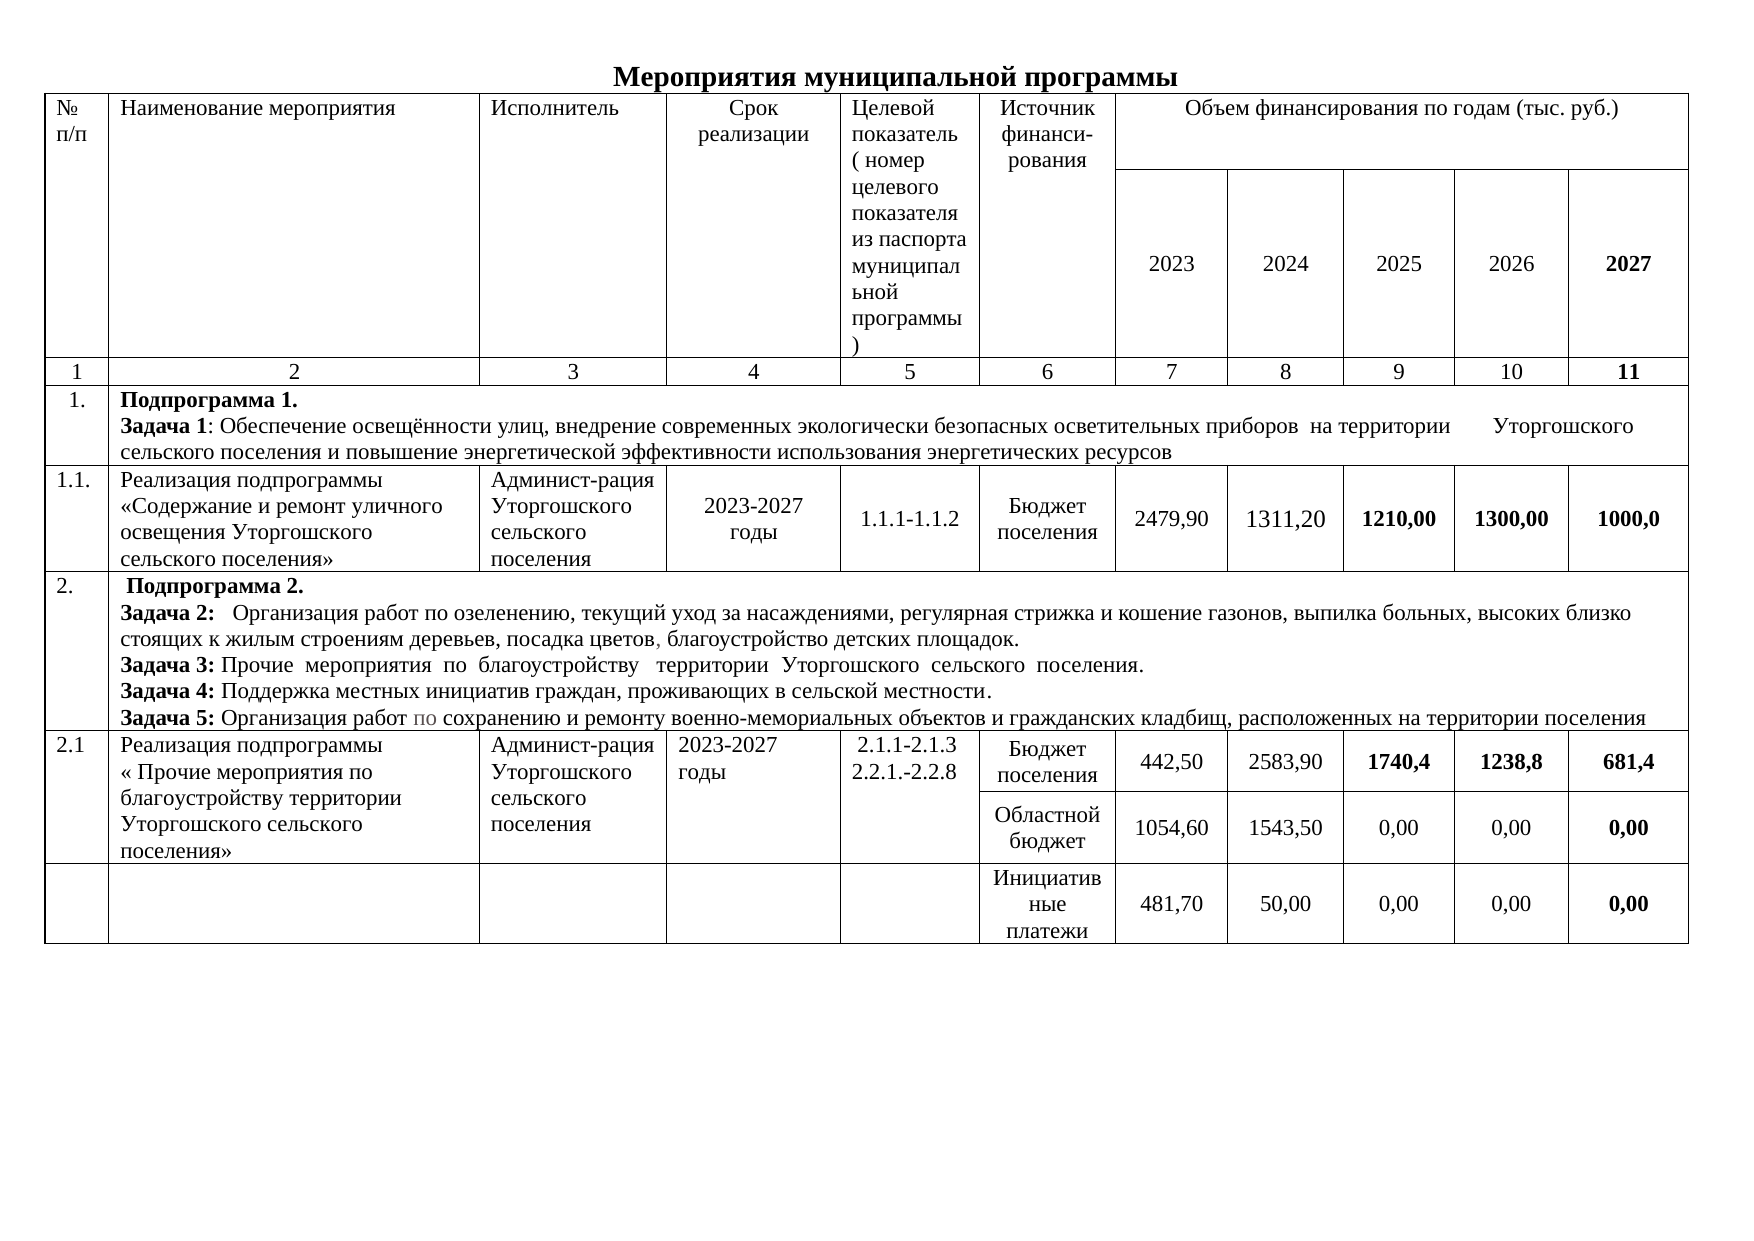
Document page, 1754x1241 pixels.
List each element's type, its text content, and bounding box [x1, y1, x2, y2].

table_cell 2023-2027 годы [667, 466, 840, 571]
table_cell 681,4 [1569, 731, 1688, 791]
table_cell 2025 [1344, 170, 1454, 357]
table_cell 0,00 [1344, 864, 1454, 943]
table_cell 1543,50 [1228, 792, 1343, 863]
table_cell Админист-рация Уторгошского сельского поселения [480, 466, 666, 571]
table_header Срок реализации [667, 94, 840, 357]
table_cell 0,00 [1455, 792, 1568, 863]
table_cell 2479,90 [1116, 466, 1227, 571]
table_header Источник финанси-рования [980, 94, 1115, 357]
table_cell 2024 [1228, 170, 1343, 357]
table_cell 2 [109, 358, 479, 384]
table_header Наименование мероприятия [109, 94, 479, 357]
table_cell 2583,90 [1228, 731, 1343, 791]
table_cell 10 [1455, 358, 1568, 384]
table_cell 1000,0 [1569, 466, 1688, 571]
table_cell 0,00 [1569, 864, 1688, 943]
table_cell [46, 864, 108, 943]
table_cell 1740,4 [1344, 731, 1454, 791]
table_cell 2026 [1455, 170, 1568, 357]
table_cell 1.1.1-1.1.2 [841, 466, 979, 571]
table_cell 481,70 [1116, 864, 1227, 943]
table_cell 1238,8 [1455, 731, 1568, 791]
table_cell [109, 864, 479, 943]
table_cell 2.1.1-2.1.3 2.2.1.-2.2.8 [841, 731, 979, 863]
table_cell 1.1. [46, 466, 108, 571]
table_cell Подпрограмма 2. Задача 2: Организация работ по озеленению, текущий уход за насаждениями, регулярная стрижка и кошение газонов, выпилка больных, высоких близко стоящих к жилым строениям деревьев, посадка цветов, благоустройство детских площадок. Задача 3: Прочие мероприятия по благоустройству территории Уторгошского сельского поселения. Задача 4: Поддержка местных инициатив граждан, проживающих в сельской местности. Задача 5: Организация работ по сохранению и ремонту военно-мемориальных объектов и гражданских кладбищ, расположенных на территории поселения [109, 572, 1688, 730]
table_header № п/п [46, 94, 108, 357]
table_cell 4 [667, 358, 840, 384]
table_cell 1311,20 [1228, 466, 1343, 571]
text Мероприятия муниципальной программы [56, 59, 1728, 93]
table_cell 6 [980, 358, 1115, 384]
table_cell 2. [46, 572, 108, 730]
table_cell 50,00 [1228, 864, 1343, 943]
table_cell 2023-2027 годы [667, 731, 840, 863]
table_cell [841, 864, 979, 943]
table_cell [480, 864, 666, 943]
table_cell 1210,00 [1344, 466, 1454, 571]
table_cell 5 [841, 358, 979, 384]
table_cell 9 [1344, 358, 1454, 384]
table_cell Областной бюджет [980, 792, 1115, 863]
table_cell 2027 [1569, 170, 1688, 357]
table_cell 0,00 [1344, 792, 1454, 863]
table_cell Админист-рация Уторгошского сельского поселения [480, 731, 666, 863]
table_cell 11 [1569, 358, 1688, 384]
table_cell 0,00 [1569, 792, 1688, 863]
table_cell 8 [1228, 358, 1343, 384]
table_cell Бюджет поселения [980, 466, 1115, 571]
table_cell Реализация подпрограммы «Содержание и ремонт уличного освещения Уторгошского сельского поселения» [109, 466, 479, 571]
table_cell 0,00 [1455, 864, 1568, 943]
table_cell 3 [480, 358, 666, 384]
table_cell 2.1 [46, 731, 108, 863]
table_cell 2023 [1116, 170, 1227, 357]
table_header Целевой показатель ( номер целевого показателя из паспорта муниципальной программы) [841, 94, 979, 357]
table_cell 1300,00 [1455, 466, 1568, 571]
table_header Объем финансирования по годам (тыс. руб.) [1116, 94, 1688, 169]
table_header Исполнитель [480, 94, 666, 357]
table_cell Бюджет поселения [980, 731, 1115, 791]
table_cell 7 [1116, 358, 1227, 384]
table_cell 1054,60 [1116, 792, 1227, 863]
table_cell Инициативные платежи [980, 864, 1115, 943]
table_cell Реализация подпрограммы « Прочие мероприятия по благоустройству территории Уторгошского сельского поселения» [109, 731, 479, 863]
table_cell 442,50 [1116, 731, 1227, 791]
table_cell 1. [46, 386, 108, 465]
table_cell 1 [46, 358, 108, 384]
table_cell [667, 864, 840, 943]
table_cell Подпрограмма 1. Задача 1: Обеспечение освещённости улиц, внедрение современных экологически безопасных осветительных приборов на территории Уторгошского сельского поселения и повышение энергетической эффективности использования энергетических ресурсов [109, 386, 1688, 465]
